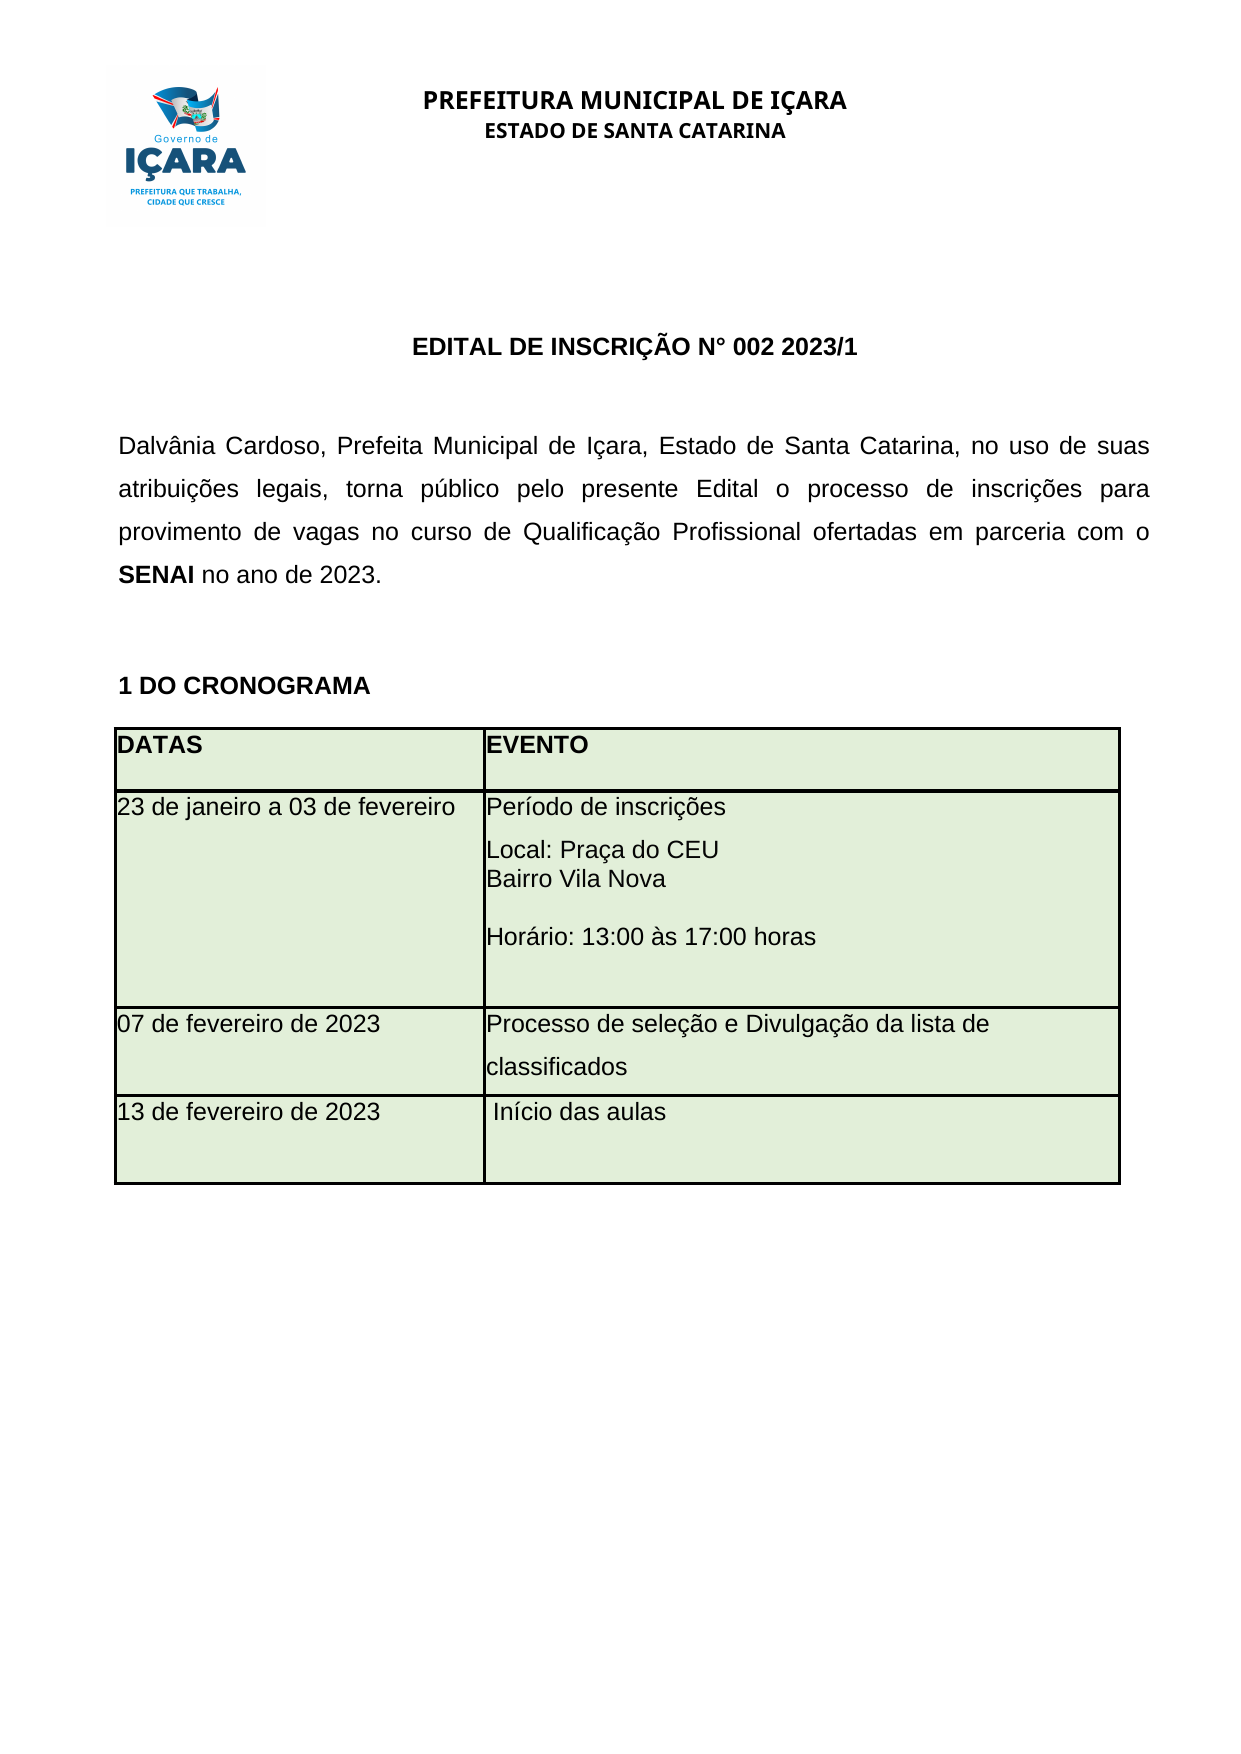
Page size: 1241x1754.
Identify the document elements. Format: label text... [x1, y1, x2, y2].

table_cell Período de inscrições Local: Praça do CEU Bairro Vila Nova Horário: 13:00 às 17:00 horas [486, 793, 1118, 836]
table_cell 07 de fevereiro de 2023 [117, 1009, 483, 1094]
text 1 DO CRONOGRAMA [118, 671, 1137, 700]
picture [105, 65, 267, 227]
subtitle EDITAL DE INSCRIÇÃO N° 002 2023/1 [118, 332, 1152, 361]
table_cell Início das aulas [486, 1097, 1118, 1182]
table_header DATAS [117, 730, 483, 789]
table_cell Período de inscrições Local: Praça do CEU Bairro Vila Nova Horário: 13:00 às 17:00 horas [486, 893, 1118, 1006]
table_header EVENTO [486, 730, 1118, 789]
table_cell 13 de fevereiro de 2023 [117, 1097, 483, 1182]
text Dalvânia Cardoso, Prefeita Municipal de Içara, Estado de Santa Catarina, no uso de suas atribuições legais, torna público pelo presente Edital o processo de inscrições para provimento de vagas no curso de Qualificação Profissional ofertadas em parceria com o SENAI no ano de 2023. [118, 431, 1152, 589]
table_cell 23 de janeiro a 03 de fevereiro [117, 793, 483, 1006]
table_cell Processo de seleção e Divulgação da lista de classificados [486, 1009, 1118, 1094]
